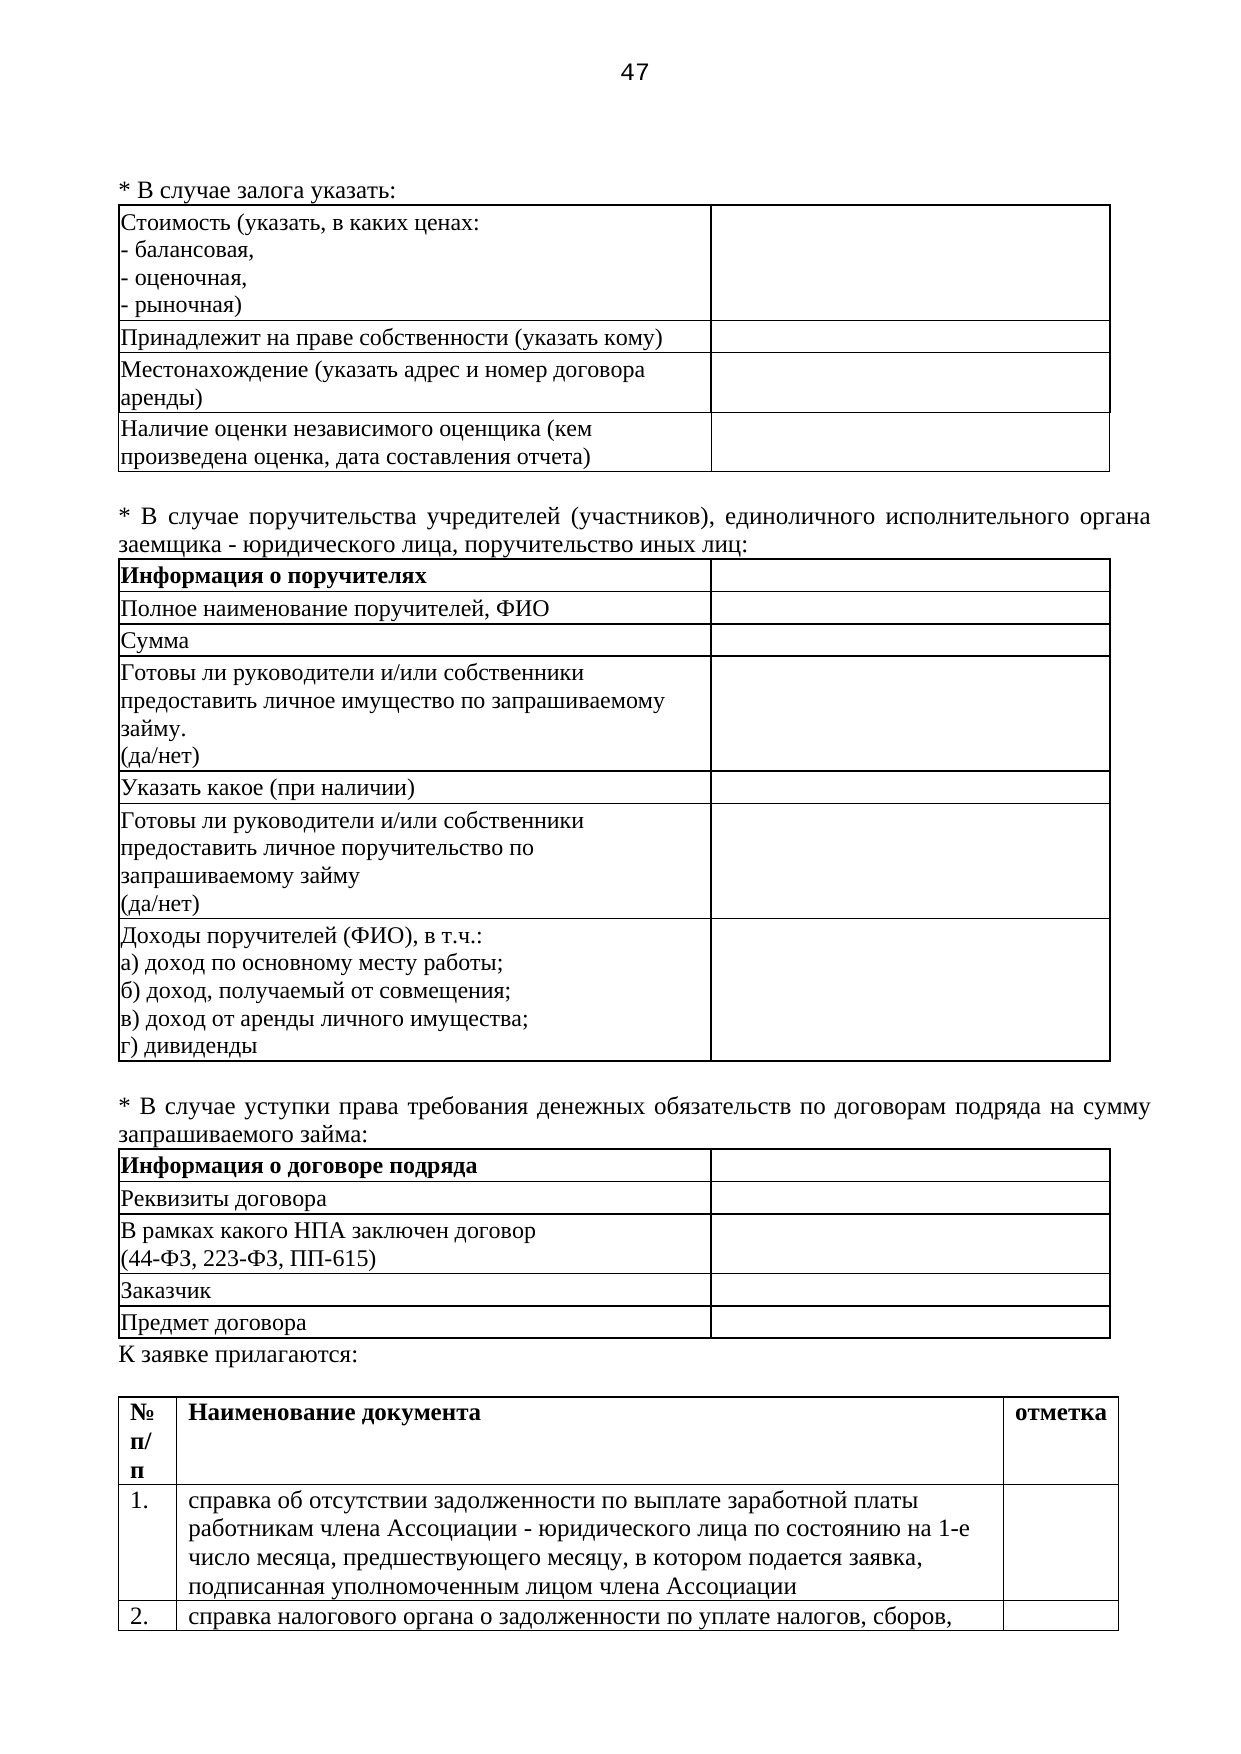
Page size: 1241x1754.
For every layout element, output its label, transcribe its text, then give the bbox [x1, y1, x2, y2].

table_cell [119, 1485, 176, 1600]
text К заявке прилагаются: [118, 1339, 1152, 1368]
table_cell [712, 804, 1109, 918]
table_cell [1004, 1601, 1118, 1629]
table_cell [712, 592, 1109, 623]
table_header Наименование документа [177, 1398, 1003, 1484]
table_cell Наличие оценки независимого оценщика (кем произведена оценка, дата составления отчета) [119, 413, 711, 471]
table_header отметка [1004, 1398, 1118, 1484]
table_cell [712, 1307, 1109, 1337]
table_cell [712, 413, 1109, 471]
table_cell [712, 772, 1109, 803]
table_cell Сумма [120, 625, 710, 655]
table_cell Заказчик [120, 1274, 710, 1305]
table_cell Готовы ли руководители и/или собственники предоставить личное поручительство по запрашиваемому займу (да/нет) [120, 804, 710, 918]
table_cell Готовы ли руководители и/или собственники предоставить личное имущество по запрашиваемому займу. (да/нет) [120, 657, 710, 770]
table_header [712, 1150, 1109, 1181]
table_header Информация о договоре подряда [120, 1150, 710, 1181]
table_header Стоимость (указать, в каких ценах: - балансовая, - оценочная, - рыночная) [120, 206, 710, 319]
table_cell Указать какое (при наличии) [120, 772, 710, 803]
table_cell [712, 657, 1109, 770]
table_cell [119, 1601, 176, 1629]
table_cell [712, 1274, 1109, 1305]
table_cell Реквизиты договора [120, 1182, 710, 1213]
table_cell Доходы поручителей (ФИО), в т.ч.: а) доход по основному месту работы; б) доход, получаемый от совмещения; в) доход от аренды личного имущества; г) дивиденды [120, 919, 710, 1060]
table_cell Местонахождение (указать адрес и номер договора аренды) [120, 353, 710, 412]
table_cell [1004, 1485, 1118, 1600]
table_cell [712, 353, 1109, 412]
text * В случае уступки права требования денежных обязательств по договорам подряда на сумму запрашиваемого займа: [118, 1091, 1152, 1148]
table_cell Предмет договора [120, 1307, 710, 1337]
table_cell [712, 1215, 1109, 1273]
table_header [712, 206, 1109, 319]
table_cell В рамках какого НПА заключен договор (44-ФЗ, 223-ФЗ, ПП-615) [120, 1215, 710, 1273]
table_cell [712, 1182, 1109, 1213]
text * В случае залога указать: [118, 176, 1152, 204]
table_cell справка об отсутствии задолженности по выплате заработной платы работникам члена Ассоциации - юридического лица по состоянию на 1-е число месяца, предшествующего месяцу, в котором подается заявка, подписанная уполномоченным лицом члена Ассоциации [177, 1485, 1003, 1600]
table_cell [712, 919, 1109, 1060]
table_cell Принадлежит на праве собственности (указать кому) [120, 321, 710, 352]
table_cell Полное наименование поручителей, ФИО [120, 592, 710, 623]
text * В случае поручительства учредителей (участников), единоличного исполнительного органа заемщика - юридического лица, поручительство иных лиц: [118, 501, 1152, 558]
table_header № п/п [119, 1398, 176, 1484]
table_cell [177, 1601, 1003, 1629]
table_cell [712, 321, 1109, 352]
table_header [712, 560, 1109, 591]
table_header Информация о поручителях [120, 560, 710, 591]
table_cell [712, 625, 1109, 655]
